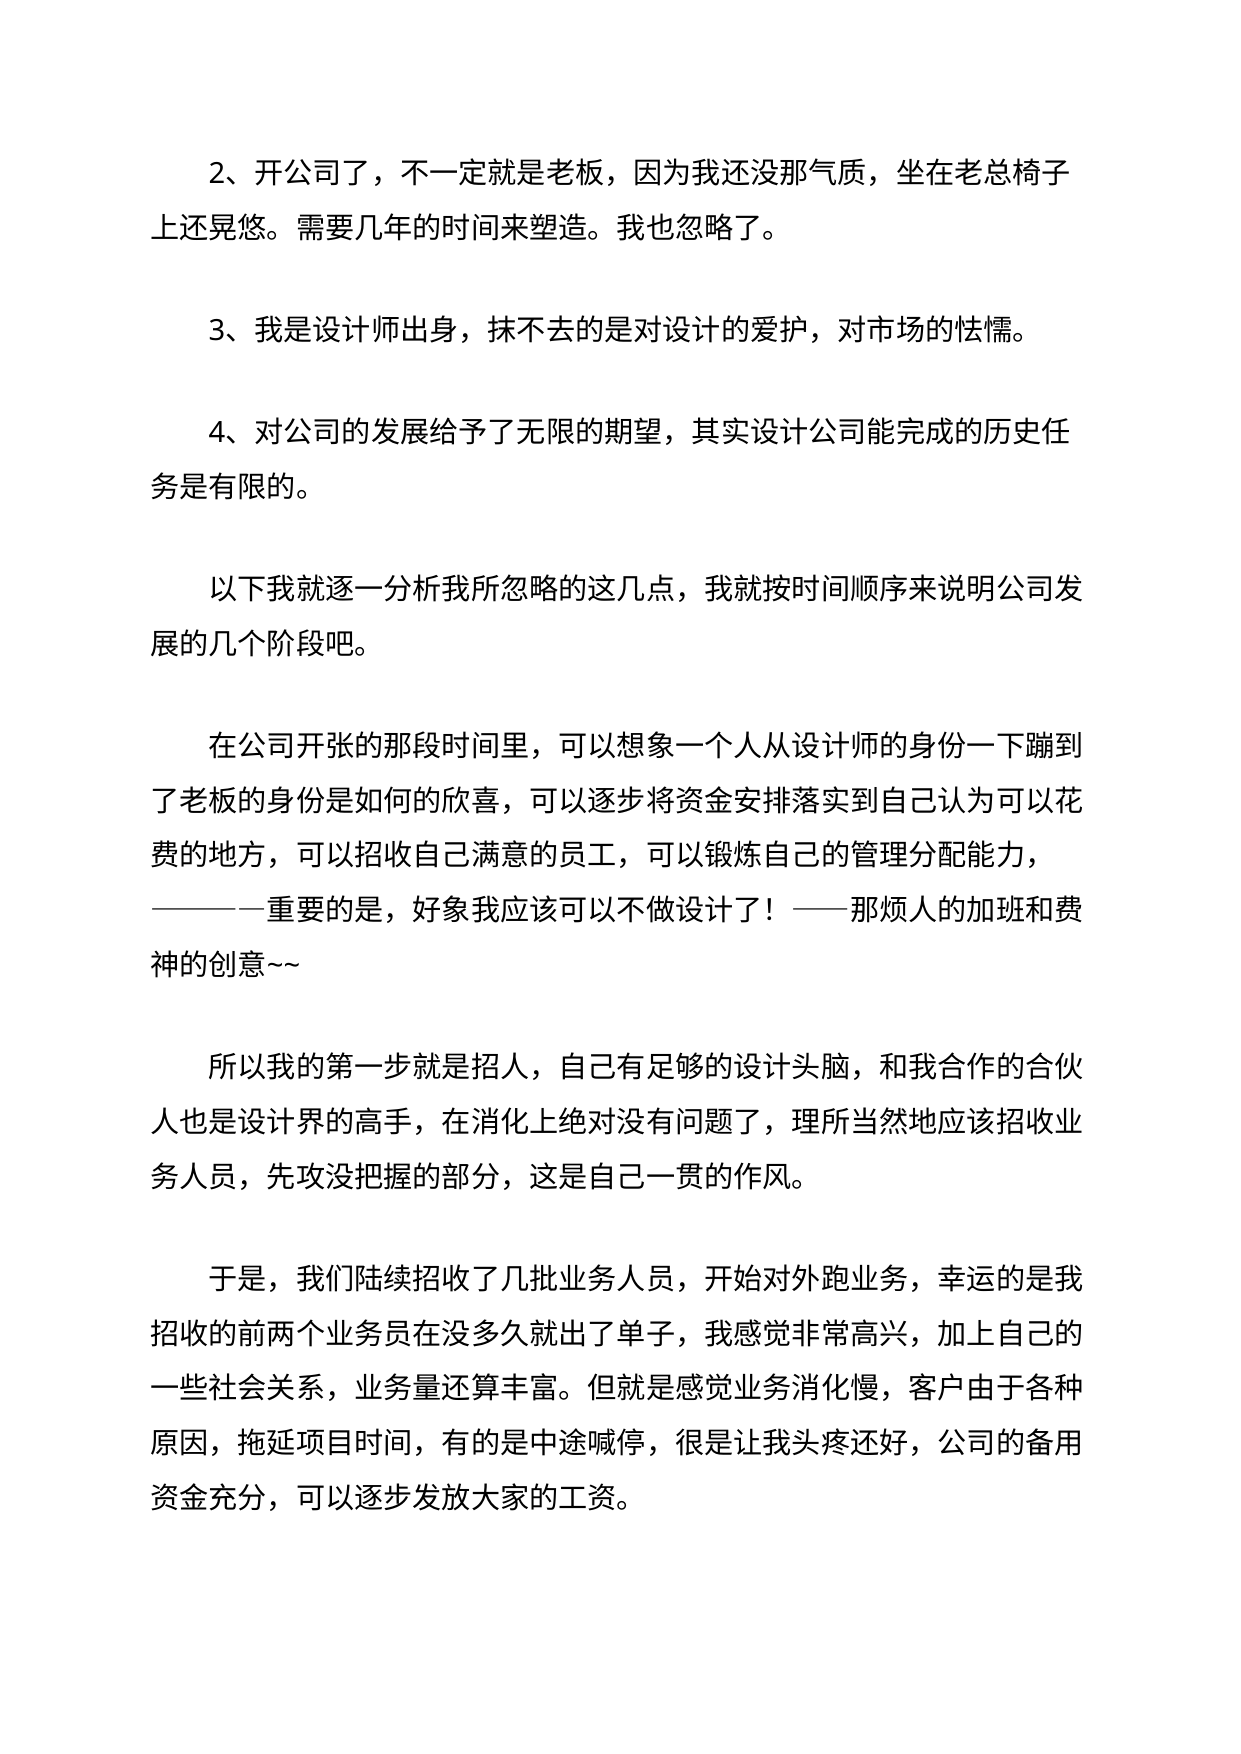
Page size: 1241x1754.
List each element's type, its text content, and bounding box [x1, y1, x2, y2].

text 2、开公司了，不一定就是老板，因为我还没那气质，坐在老总椅子上还晃悠。需要几年的时间来塑造。我也忽略了。 [150, 150, 1090, 247]
text 4、对公司的发展给予了无限的期望，其实设计公司能完成的历史任务是有限的。 [150, 409, 1090, 506]
text 于是，我们陆续招收了几批业务人员，开始对外跑业务，幸运的是我招收的前两个业务员在没多久就出了单子，我感觉非常高兴，加上自己的一些社会关系，业务量还算丰富。但就是感觉业务消化慢，客户由于各种原因，拖延项目时间，有的是中途喊停，很是让我头疼还好，公司的备用资金充分，可以逐步发放大家的工资。 [150, 1255, 1090, 1517]
text 在公司开张的那段时间里，可以想象一个人从设计师的身份一下蹦到了老板的身份是如何的欣喜，可以逐步将资金安排落实到自己认为可以花费的地方，可以招收自己满意的员工，可以锻炼自己的管理分配能力，————重要的是，好象我应该可以不做设计了！——那烦人的加班和费神的创意~~ [150, 722, 1090, 984]
text 3、我是设计师出身，抹不去的是对设计的爱护，对市场的怯懦。 [150, 307, 1090, 349]
text 所以我的第一步就是招人，自己有足够的设计头脑，和我合作的合伙人也是设计界的高手，在消化上绝对没有问题了，理所当然地应该招收业务人员，先攻没把握的部分，这是自己一贯的作风。 [150, 1044, 1090, 1196]
text 以下我就逐一分析我所忽略的这几点，我就按时间顺序来说明公司发展的几个阶段吧。 [150, 566, 1090, 663]
